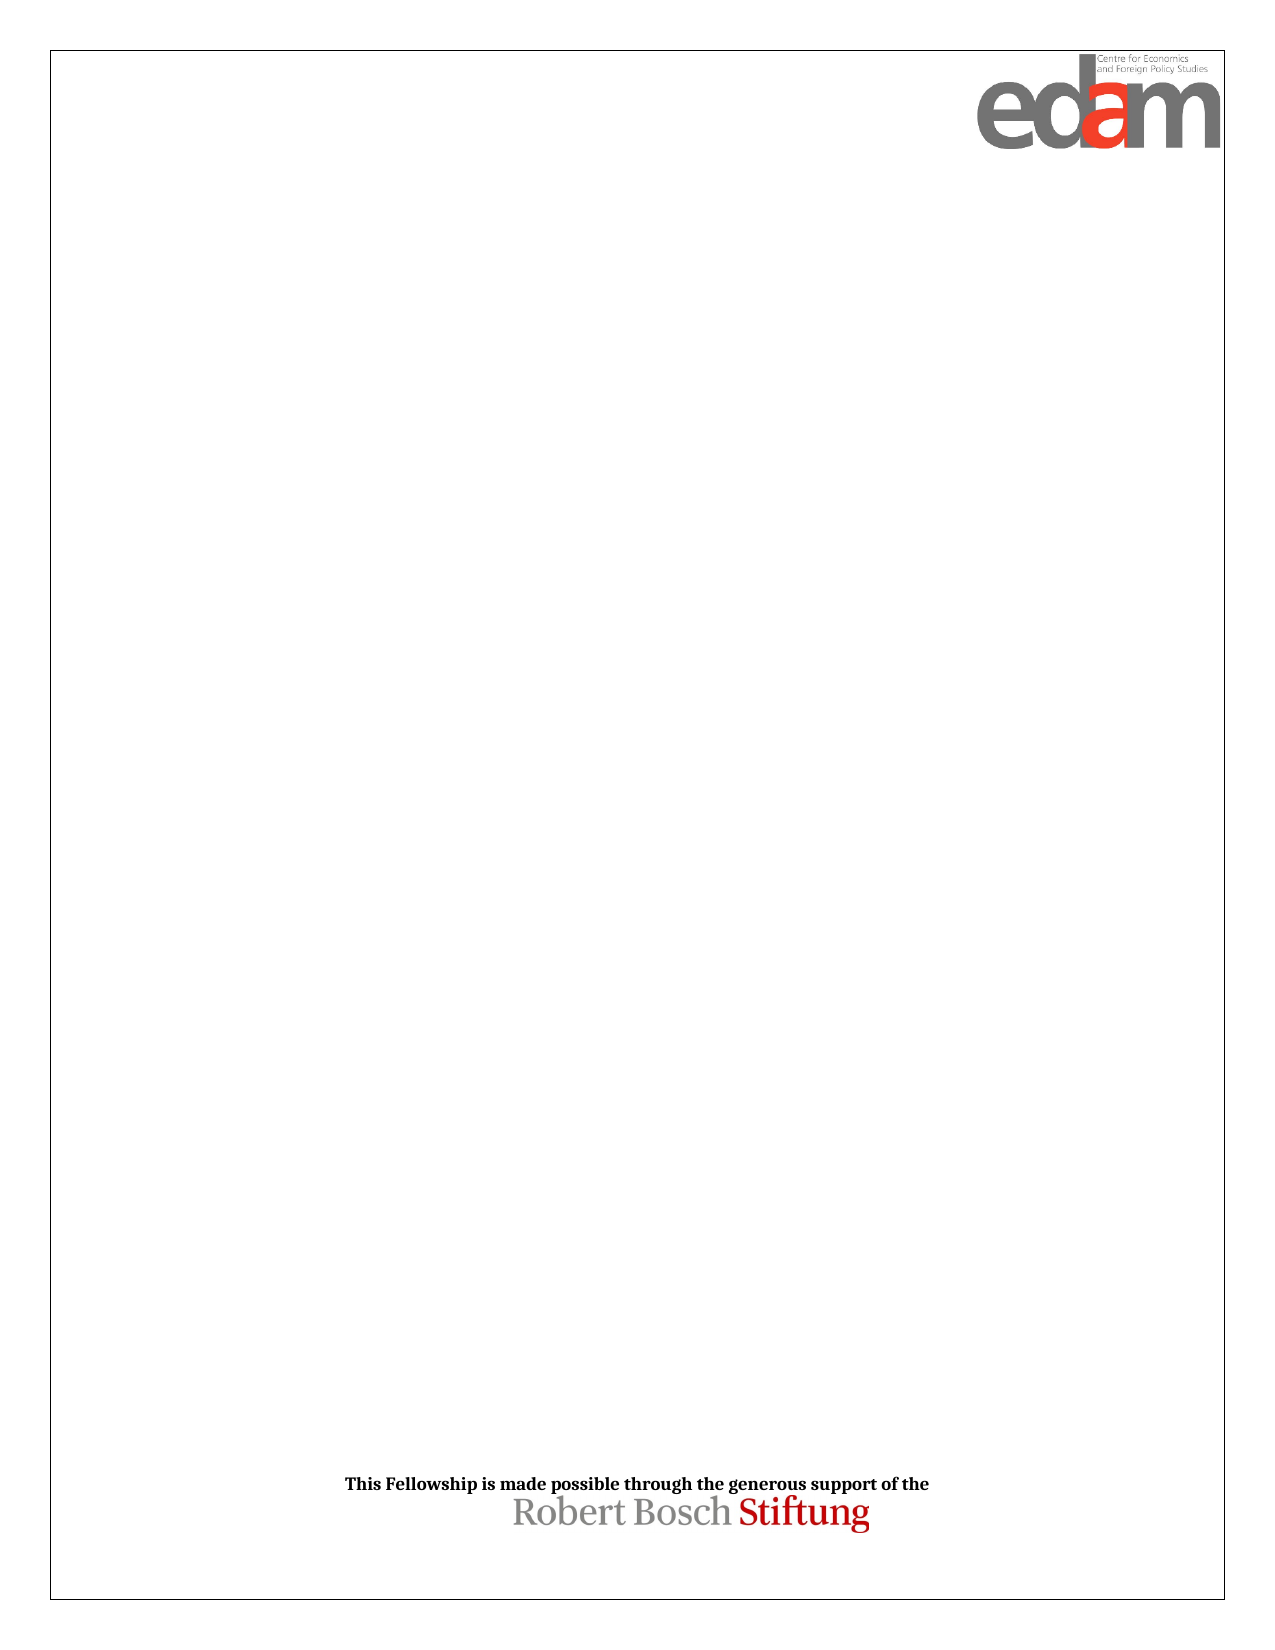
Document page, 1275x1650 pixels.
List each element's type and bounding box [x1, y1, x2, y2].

picture [513, 1495, 869, 1533]
picture [977, 54, 1221, 149]
